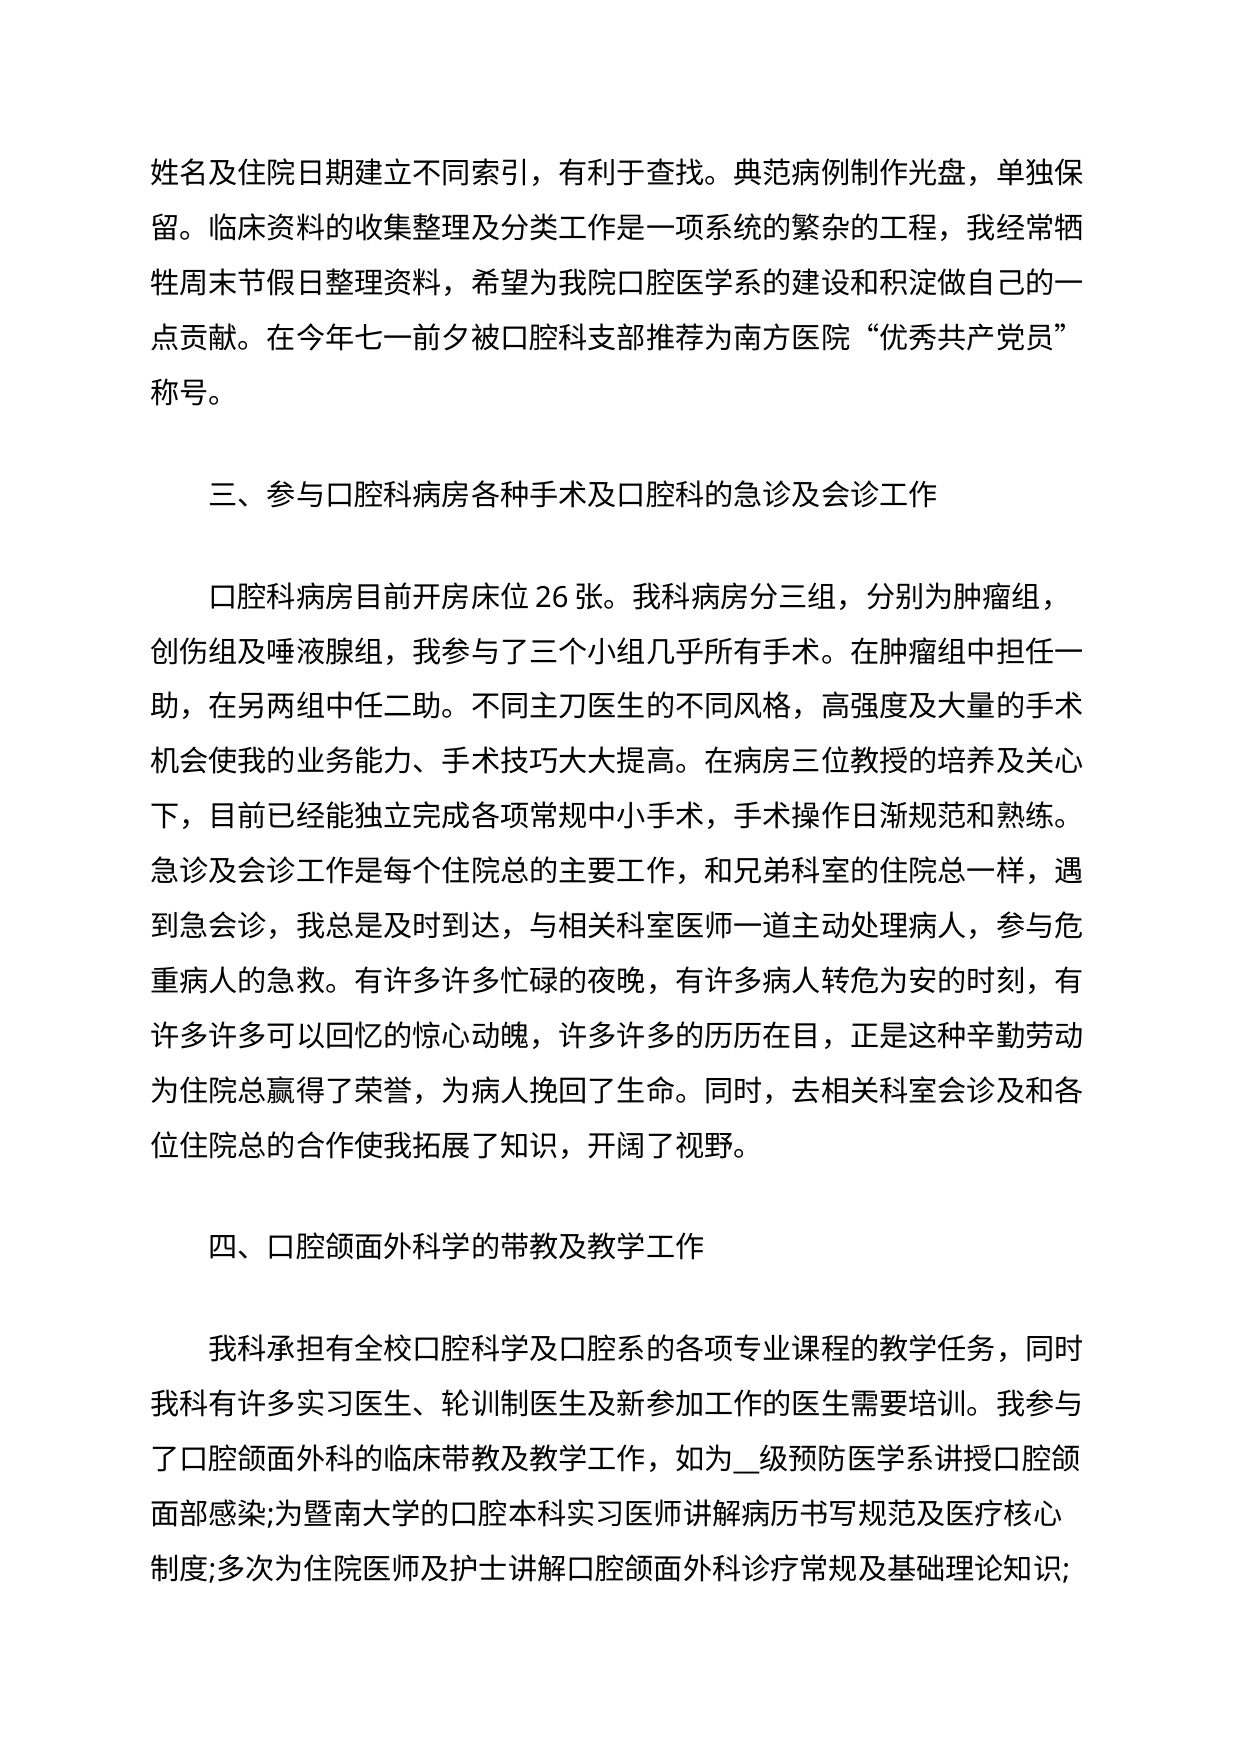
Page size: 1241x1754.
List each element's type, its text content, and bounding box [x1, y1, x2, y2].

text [150, 150, 1090, 412]
text 三、参与口腔科病房各种手术及口腔科的急诊及会诊工作 [150, 471, 1090, 514]
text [150, 1326, 1090, 1588]
text 四、口腔颌面外科学的带教及教学工作 [150, 1224, 1090, 1266]
text 口腔科病房目前开房床位26张。我科病房分三组，分别为肿瘤组，创伤组及唾液腺组，我参与了三个小组几乎所有手术。在肿瘤组中担任一助，在另两组中任二助。不同主刀医生的不同风格，高强度及大量的手术机会使我的业务能力、手术技巧大大提高。在病房三位教授的培养及关心下，目前已经能独立完成各项常规中小手术，手术操作日渐规范和熟练。急诊及会诊工作是每个住院总的主要工作，和兄弟科室的住院总一样，遇到急会诊，我总是及时到达，与相关科室医师一道主动处理病人，参与危重病人的急救。有许多许多忙碌的夜晚，有许多病人转危为安的时刻，有许多许多可以回忆的惊心动魄，许多许多的历历在目，正是这种辛勤劳动为住院总赢得了荣誉，为病人挽回了生命。同时，去相关科室会诊及和各位住院总的合作使我拓展了知识，开阔了视野。 [150, 573, 1090, 1164]
